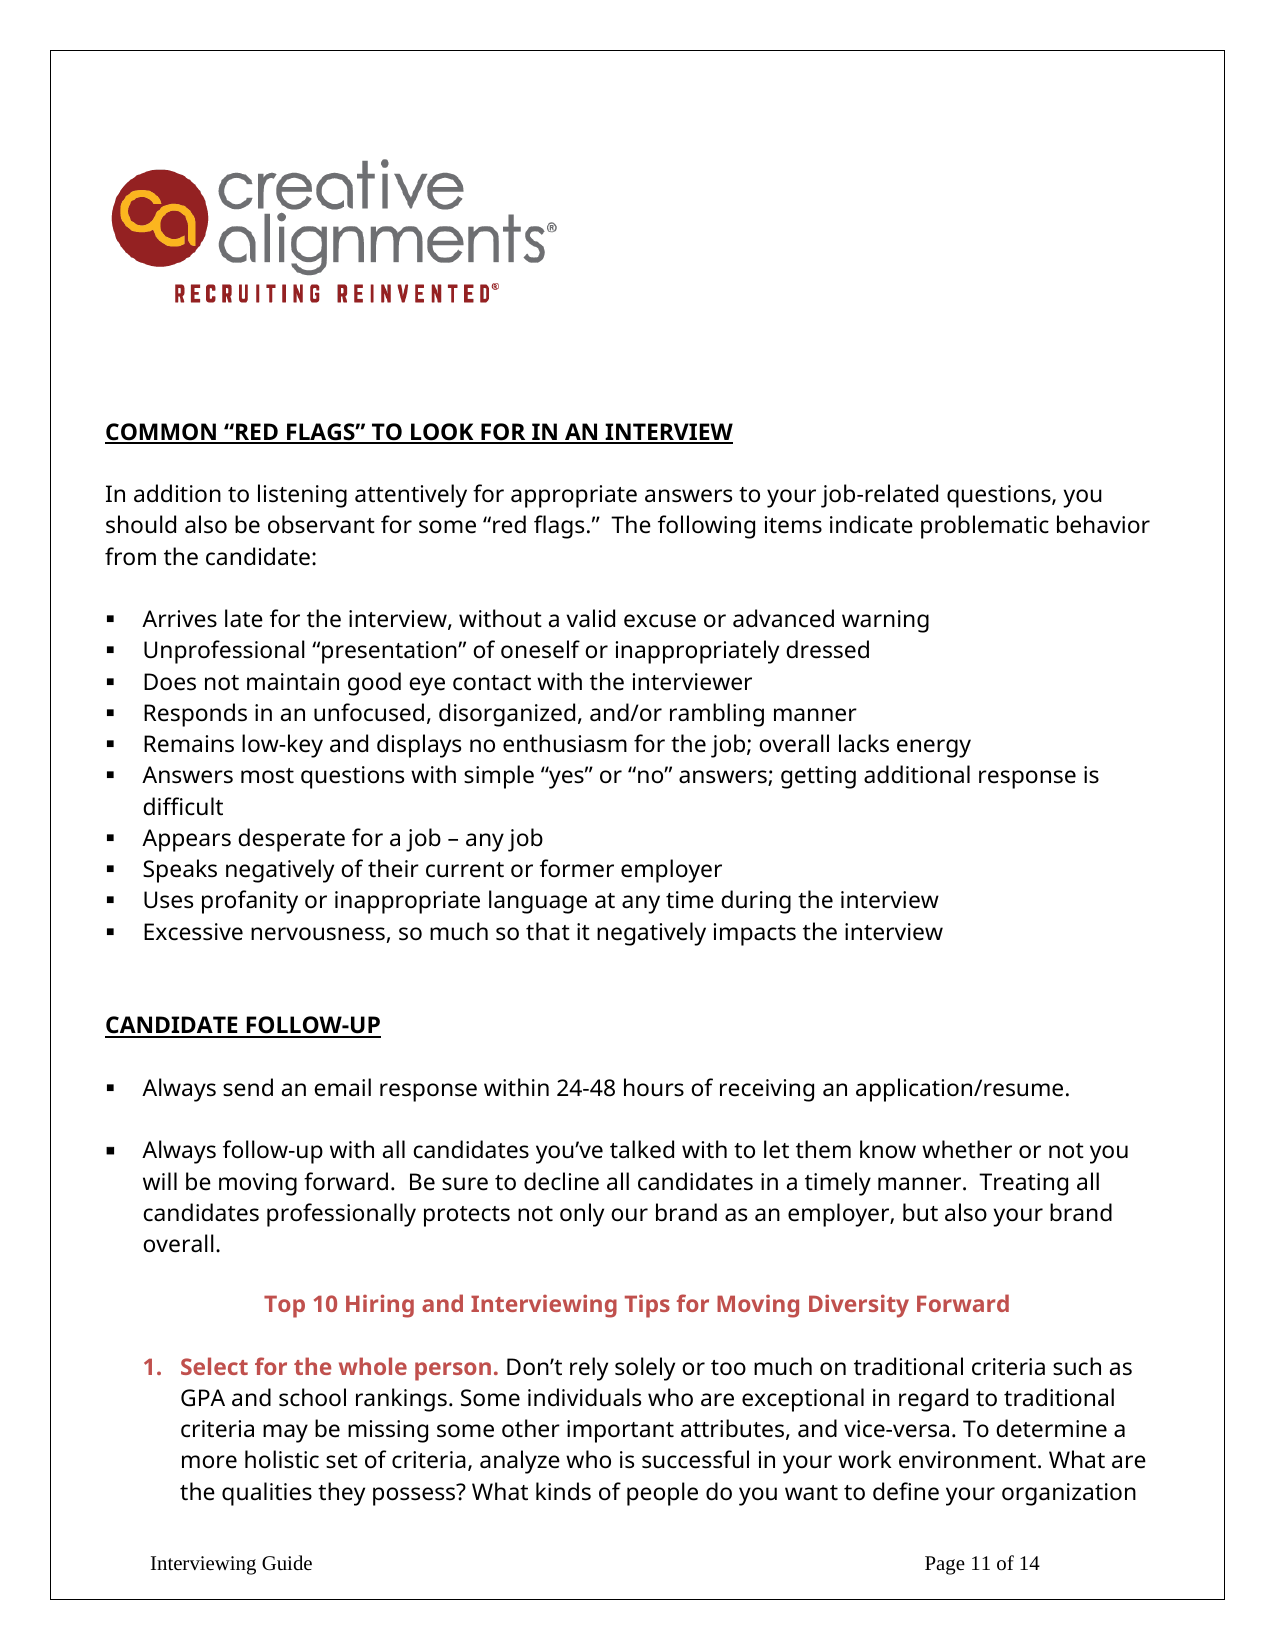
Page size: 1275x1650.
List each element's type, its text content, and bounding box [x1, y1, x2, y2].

list Excessive nervousness, so much so that it negatively impacts the interview [105, 916, 1170, 947]
list Responds in an unfocused, disorganized, and/or rambling manner [105, 697, 1170, 728]
list Speaks negatively of their current or former employer [105, 853, 1170, 884]
list Does not maintain good eye contact with the interviewer [105, 666, 1170, 697]
list Remains low-key and displays no enthusiasm for the job; overall lacks energy [105, 728, 1170, 759]
list Uses profanity or inappropriate language at any time during the interview [105, 884, 1170, 916]
text COMMON “RED FLAGS” TO LOOK FOR IN AN INTERVIEW [105, 416, 1170, 447]
list Always send an email response within 24-48 hours of receiving an application/resume. [105, 1072, 1170, 1103]
picture [105, 154, 564, 314]
list Unprofessional “presentation” of oneself or inappropriately dressed [105, 634, 1170, 666]
list Answers most questions with simple “yes” or “no” answers; getting additional response is difficult [105, 759, 1170, 822]
text Top 10 Hiring and Interviewing Tips for Moving Diversity Forward [105, 1288, 1170, 1319]
text In addition to listening attentively for appropriate answers to your job-related questions, you should also be observant for some “red flags.” The following items indicate problematic behavior from the candidate: [105, 478, 1170, 572]
subtitle Appears desperate for a job – any job [105, 822, 1170, 853]
list Always follow-up with all candidates you’ve talked with to let them know whether or not you will be moving forward. Be sure to decline all candidates in a timely manner. Treating all candidates professionally protects not only our brand as an employer, but also your brand overall. [105, 1134, 1170, 1259]
text CANDIDATE FOLLOW-UP [105, 1009, 1170, 1041]
list Arrives late for the interview, without a valid excuse or advanced warning [105, 603, 1170, 634]
